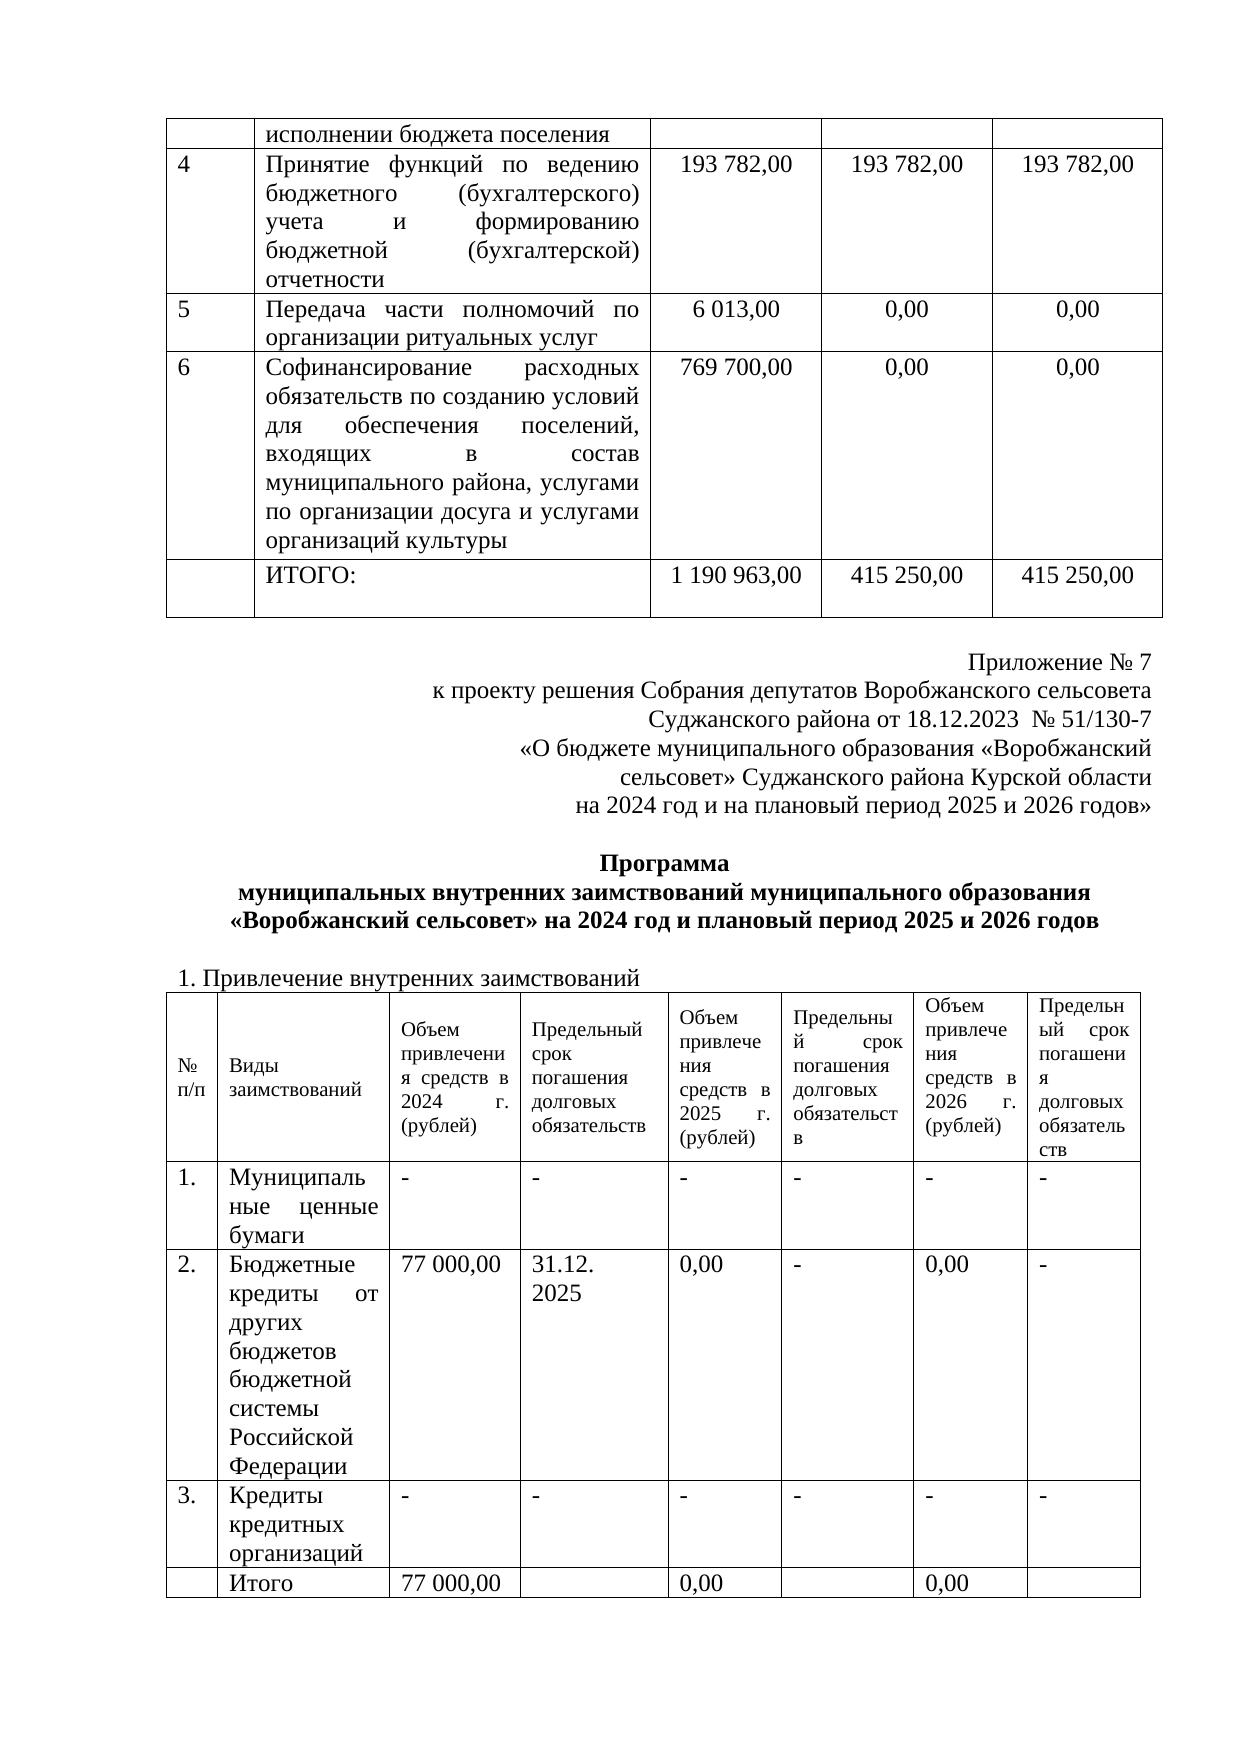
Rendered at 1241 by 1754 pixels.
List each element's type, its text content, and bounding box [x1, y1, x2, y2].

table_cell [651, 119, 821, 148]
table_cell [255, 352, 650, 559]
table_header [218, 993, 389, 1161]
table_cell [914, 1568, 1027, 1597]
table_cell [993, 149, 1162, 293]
text на 2024 год и на плановый период 2025 и 2026 годов» [177, 790, 1152, 819]
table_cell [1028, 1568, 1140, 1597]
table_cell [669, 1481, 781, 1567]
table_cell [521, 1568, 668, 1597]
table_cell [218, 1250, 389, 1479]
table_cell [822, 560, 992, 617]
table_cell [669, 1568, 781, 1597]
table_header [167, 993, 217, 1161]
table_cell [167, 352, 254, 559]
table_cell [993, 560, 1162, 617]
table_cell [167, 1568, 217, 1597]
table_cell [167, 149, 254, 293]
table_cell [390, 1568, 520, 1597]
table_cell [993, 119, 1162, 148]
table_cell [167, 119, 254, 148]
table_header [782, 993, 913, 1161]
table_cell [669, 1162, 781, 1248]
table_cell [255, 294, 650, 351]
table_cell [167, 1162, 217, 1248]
text сельсовет» Суджанского района Курской области [177, 762, 1152, 790]
text «О бюджете муниципального образования «Воробжанский [177, 733, 1152, 762]
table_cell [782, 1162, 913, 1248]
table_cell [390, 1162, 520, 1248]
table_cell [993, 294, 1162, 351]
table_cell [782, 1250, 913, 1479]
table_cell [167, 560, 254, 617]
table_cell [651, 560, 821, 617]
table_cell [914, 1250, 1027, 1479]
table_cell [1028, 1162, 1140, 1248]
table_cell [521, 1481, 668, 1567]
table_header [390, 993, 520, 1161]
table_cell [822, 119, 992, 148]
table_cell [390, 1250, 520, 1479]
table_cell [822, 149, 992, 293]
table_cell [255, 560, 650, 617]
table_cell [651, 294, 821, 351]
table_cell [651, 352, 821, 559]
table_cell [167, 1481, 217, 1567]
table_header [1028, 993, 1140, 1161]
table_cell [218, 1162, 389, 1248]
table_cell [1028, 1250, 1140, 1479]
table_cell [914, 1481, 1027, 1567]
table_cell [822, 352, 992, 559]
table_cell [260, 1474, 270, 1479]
text Суджанского района от 18.12.2023 № 51/130-7 [177, 704, 1152, 733]
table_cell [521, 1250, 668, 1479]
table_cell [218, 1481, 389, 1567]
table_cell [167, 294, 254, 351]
text муниципальных внутренних заимствований муниципального образования [177, 877, 1152, 905]
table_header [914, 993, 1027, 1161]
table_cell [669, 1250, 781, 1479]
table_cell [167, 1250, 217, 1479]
text «Воробжанский сельсовет» на 2024 год и плановый период 2025 и 2026 годов [177, 905, 1152, 934]
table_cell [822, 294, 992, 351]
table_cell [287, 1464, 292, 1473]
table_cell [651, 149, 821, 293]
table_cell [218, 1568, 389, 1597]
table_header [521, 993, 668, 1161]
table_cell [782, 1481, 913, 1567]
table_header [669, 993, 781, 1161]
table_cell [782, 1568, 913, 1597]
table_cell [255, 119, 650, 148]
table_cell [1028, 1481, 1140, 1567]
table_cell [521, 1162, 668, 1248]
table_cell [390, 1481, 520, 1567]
text к проекту решения Собрания депутатов Воробжанского сельсовета [177, 675, 1152, 704]
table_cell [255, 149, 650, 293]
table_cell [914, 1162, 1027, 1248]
text 1. Привлечение внутренних заимствований [177, 963, 1152, 992]
text Приложение № 7 [177, 647, 1152, 675]
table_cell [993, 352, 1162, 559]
text Программа [177, 848, 1152, 877]
